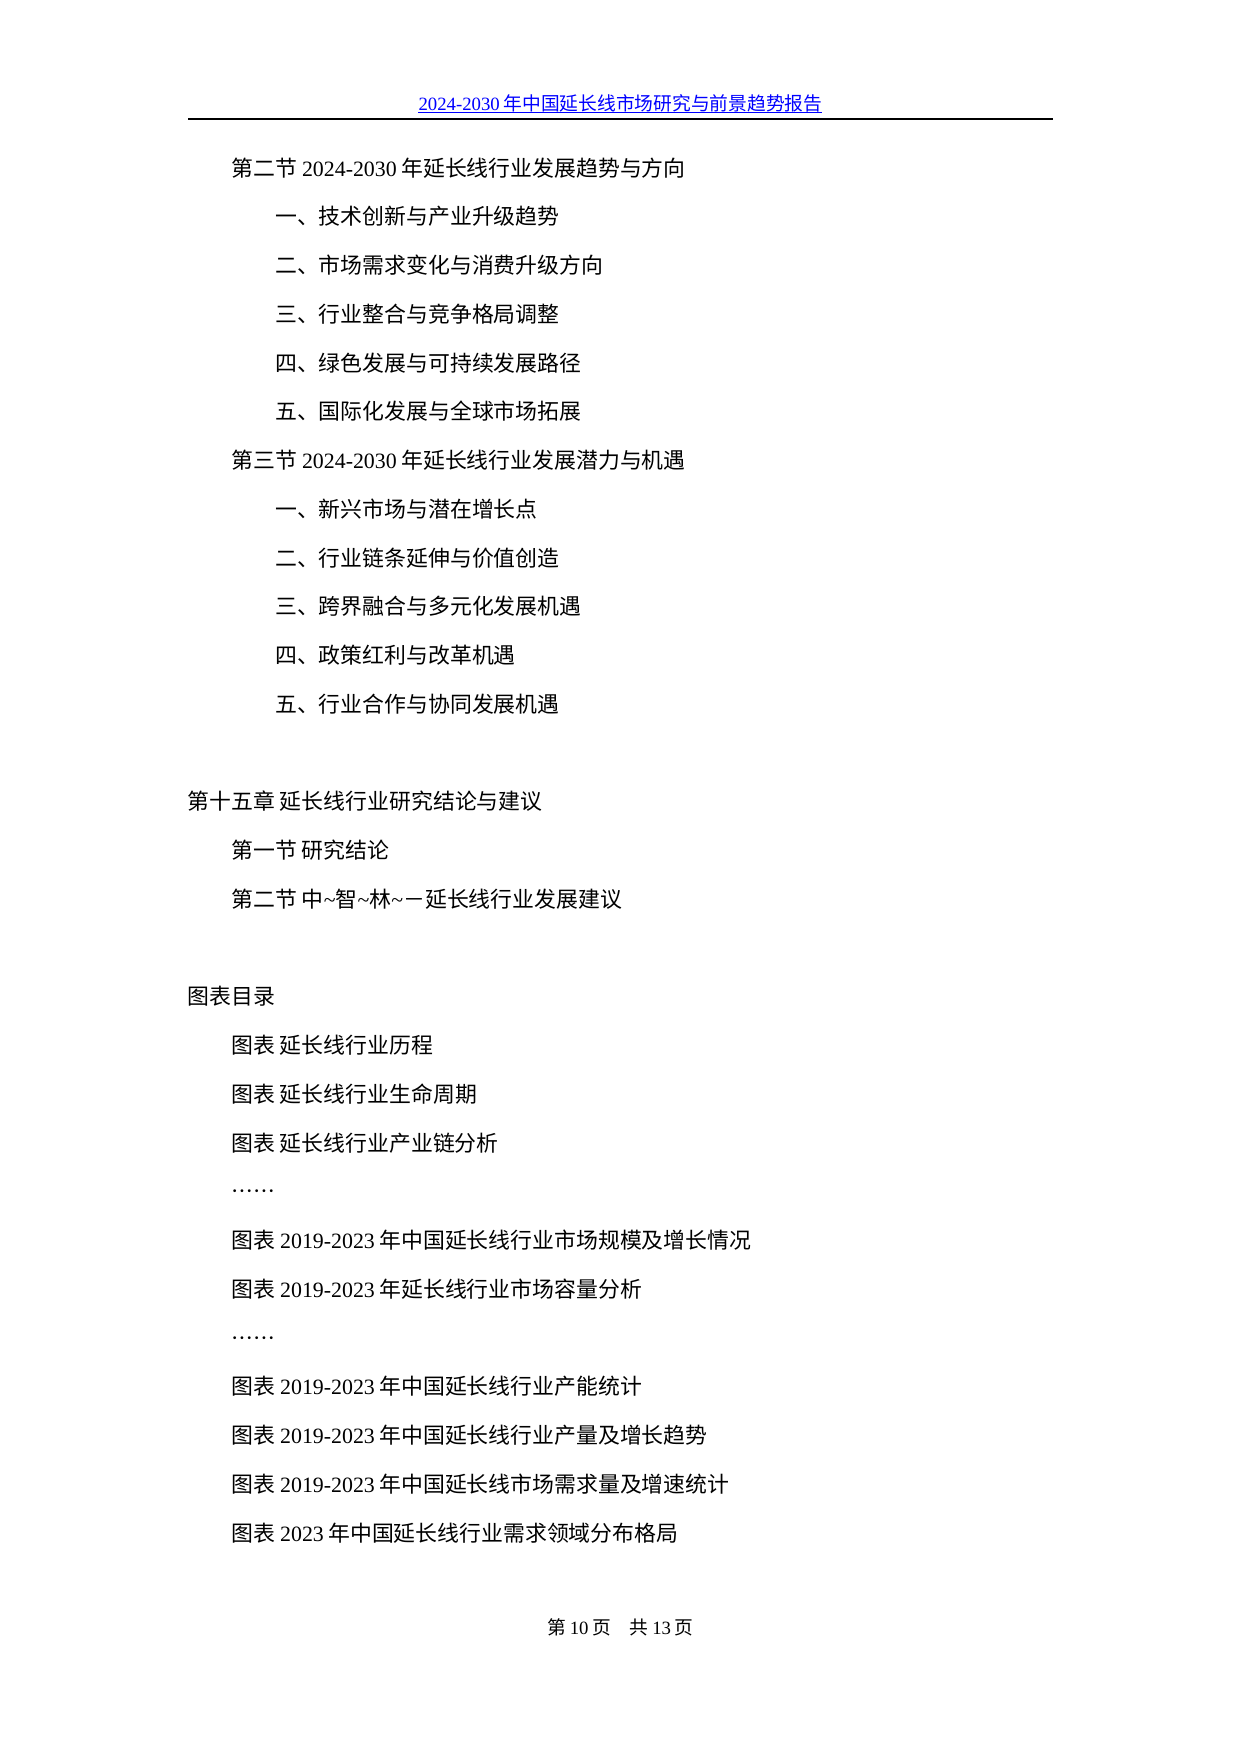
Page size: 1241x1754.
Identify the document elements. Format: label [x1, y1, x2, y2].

text [187, 150, 1053, 1548]
